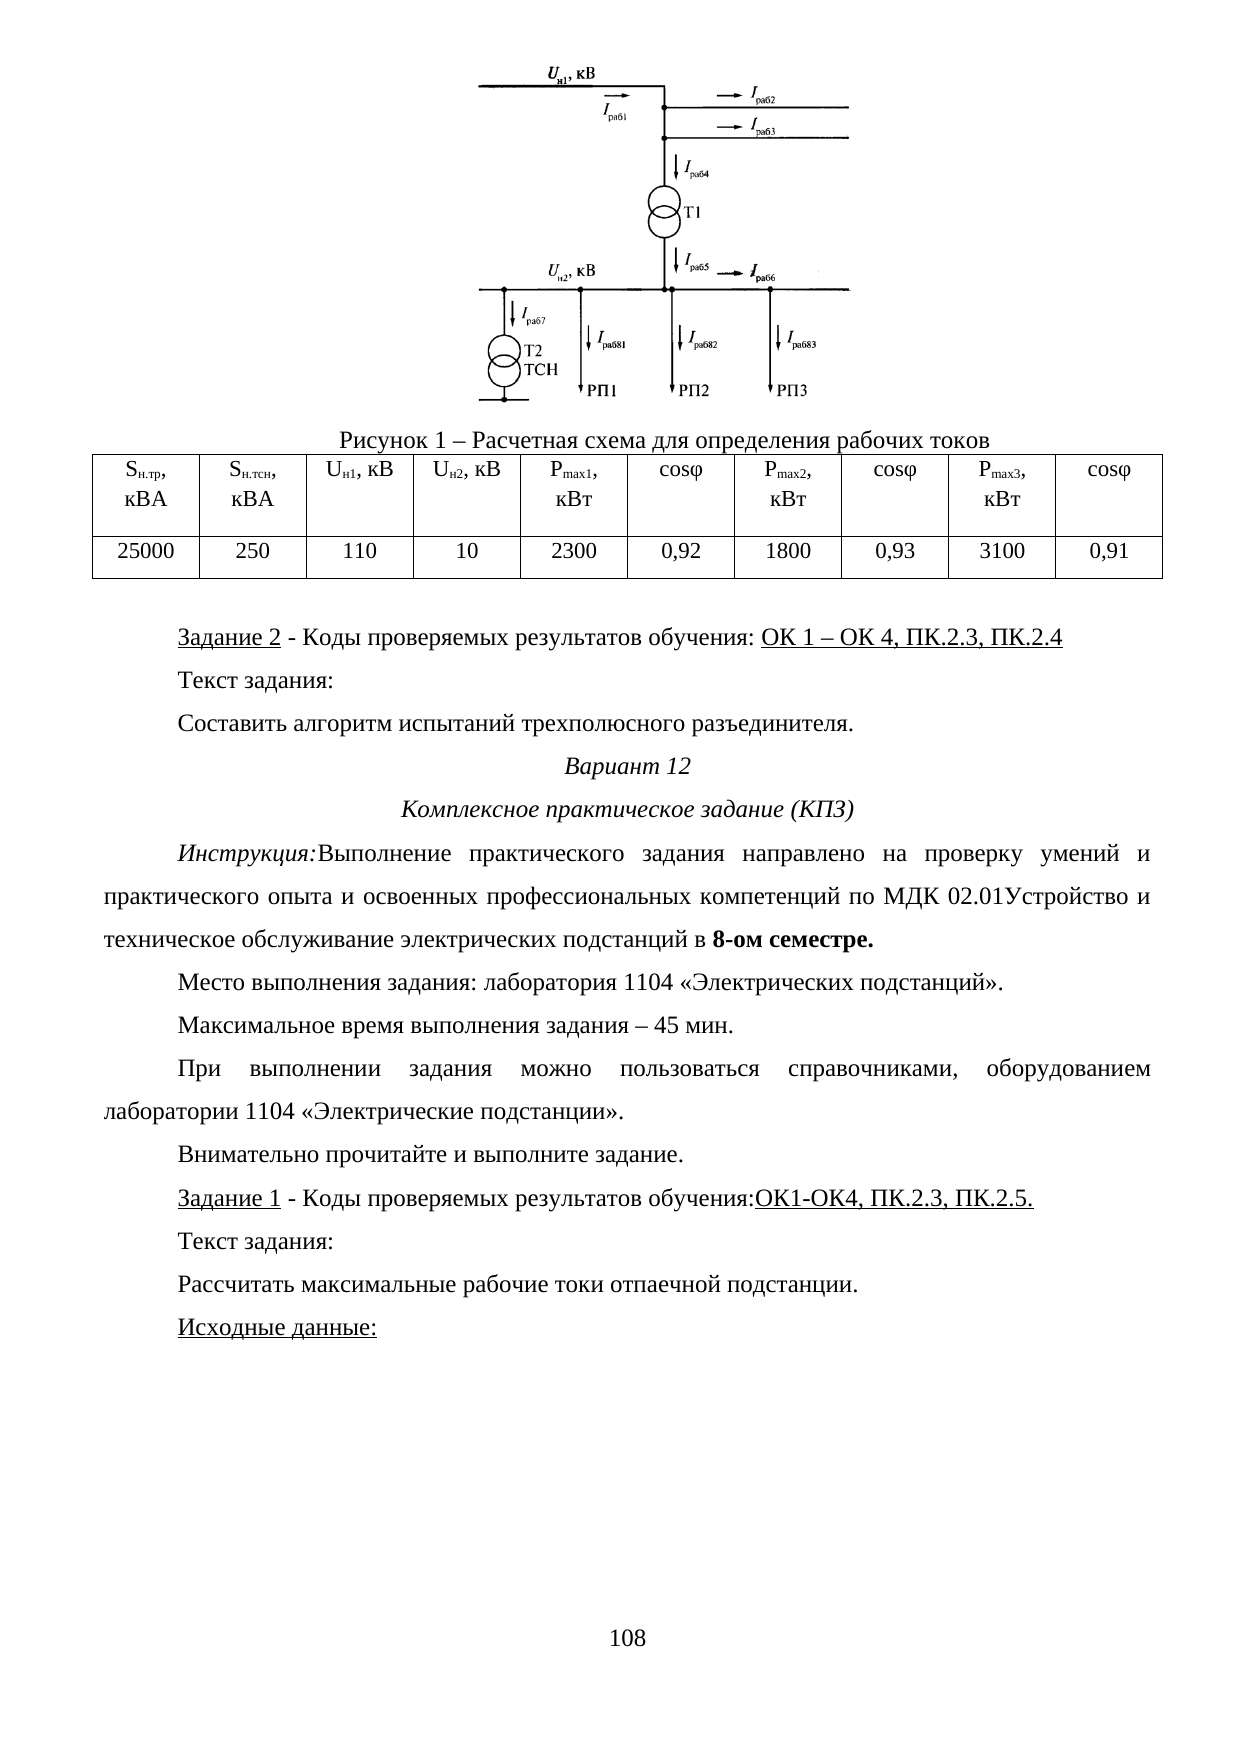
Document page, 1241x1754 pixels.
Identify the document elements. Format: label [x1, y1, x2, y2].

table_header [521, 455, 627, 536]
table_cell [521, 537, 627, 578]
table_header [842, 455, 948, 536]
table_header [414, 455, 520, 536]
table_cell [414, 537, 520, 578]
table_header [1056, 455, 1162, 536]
picture [472, 59, 857, 411]
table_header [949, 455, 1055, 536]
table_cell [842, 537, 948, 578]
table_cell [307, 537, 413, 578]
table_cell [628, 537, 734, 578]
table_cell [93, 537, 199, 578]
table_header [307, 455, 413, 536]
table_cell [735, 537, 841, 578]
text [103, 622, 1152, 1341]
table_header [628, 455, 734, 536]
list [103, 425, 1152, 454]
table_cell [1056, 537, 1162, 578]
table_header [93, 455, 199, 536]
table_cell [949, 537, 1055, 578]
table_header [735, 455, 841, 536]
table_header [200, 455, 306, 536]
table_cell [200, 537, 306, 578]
